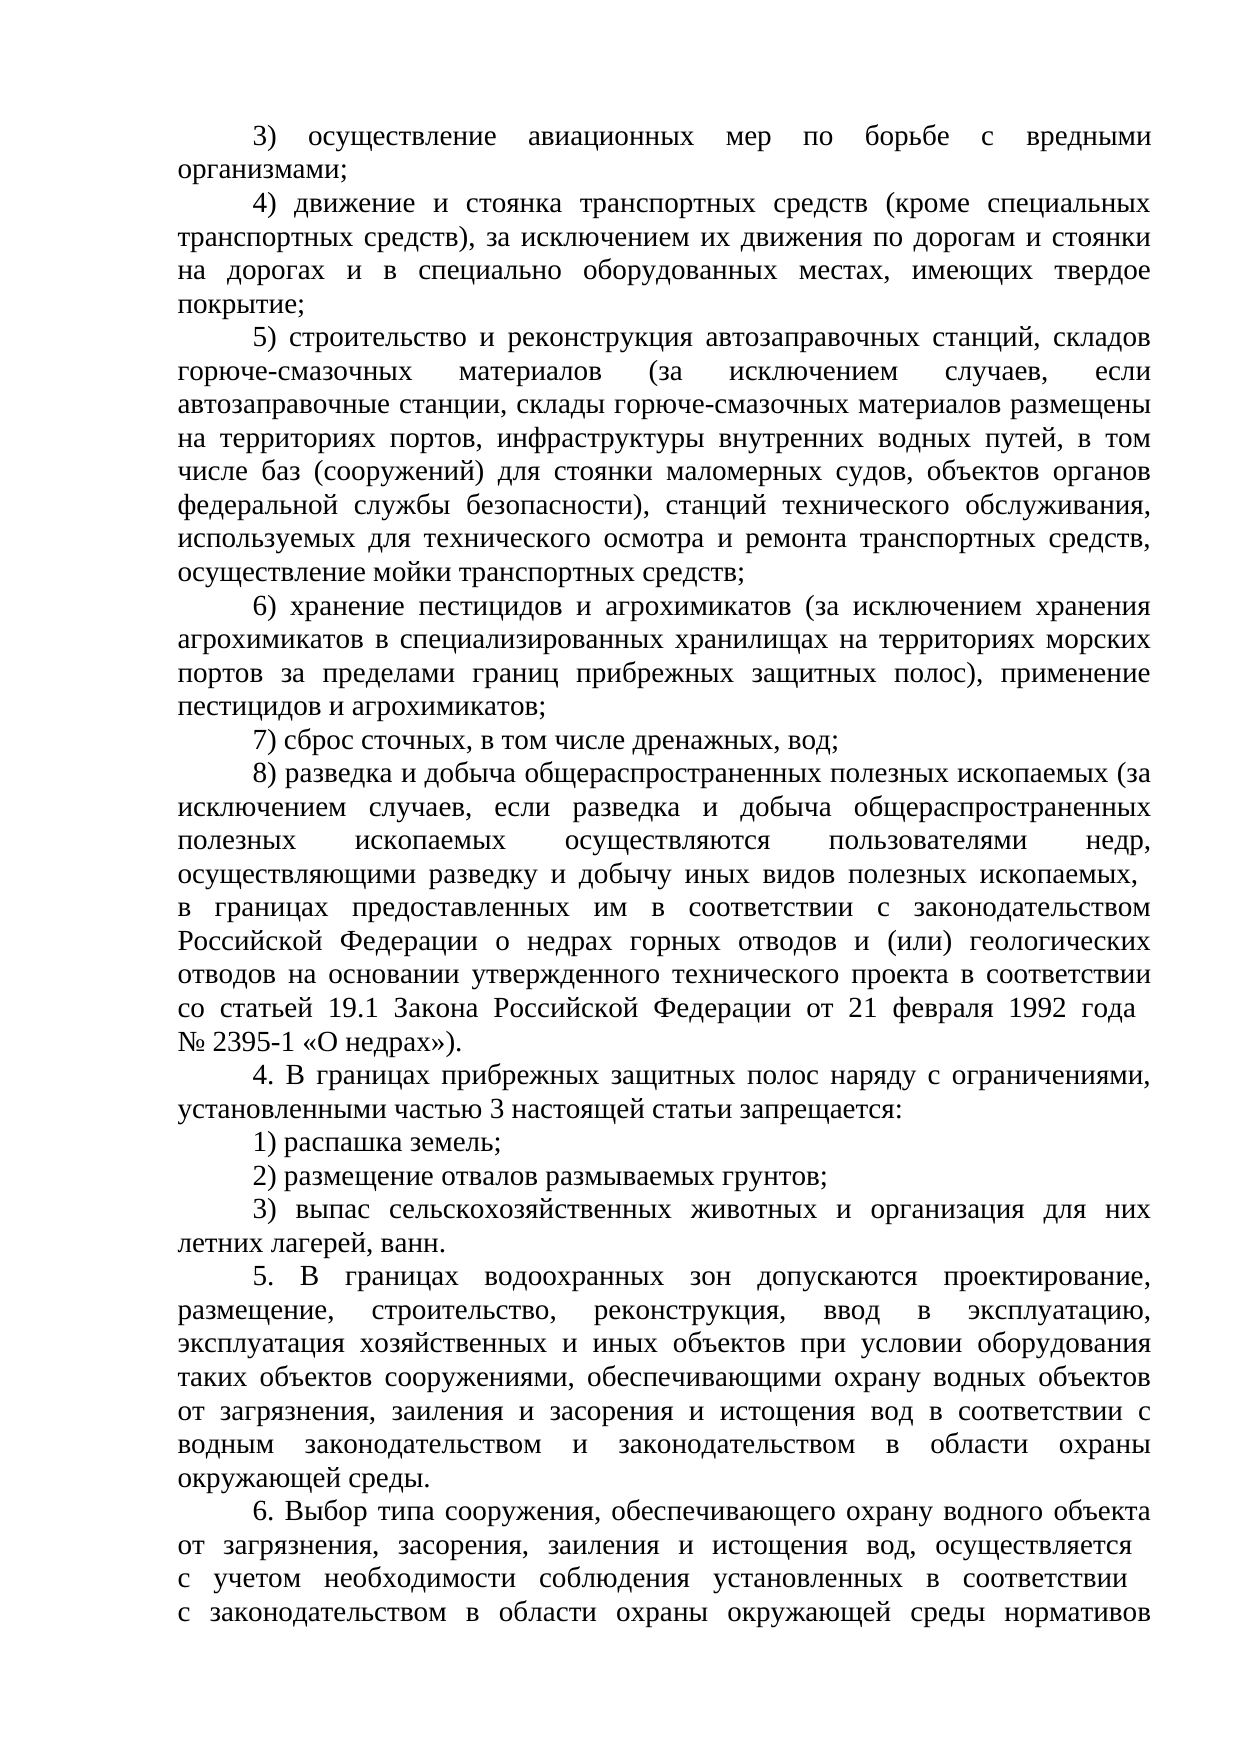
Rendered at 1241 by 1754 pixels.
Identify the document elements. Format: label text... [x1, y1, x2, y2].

text 6) хранение пестицидов и агрохимикатов (за исключением хранения агрохимикатов в специализированных хранилищах на территориях морских портов за пределами границ прибрежных защитных полос), применение пестицидов и агрохимикатов; [177, 588, 1152, 722]
text 7) сброс сточных, в том числе дренажных, вод; [177, 722, 1152, 755]
text 5) строительство и реконструкция автозаправочных станций, складов горюче-смазочных материалов (за исключением случаев, если автозаправочные станции, склады горюче-смазочных материалов размещены на территориях портов, инфраструктуры внутренних водных путей, в том числе баз (сооружений) для стоянки маломерных судов, объектов органов федеральной службы безопасности), станций технического обслуживания, используемых для технического осмотра и ремонта транспортных средств, осуществление мойки транспортных средств; [177, 319, 1152, 588]
text 4) движение и стоянка транспортных средств (кроме специальных транспортных средств), за исключением их движения по дорогам и стоянки на дорогах и в специально оборудованных местах, имеющих твердое покрытие; [177, 185, 1152, 319]
text 8) разведка и добыча общераспространенных полезных ископаемых (за исключением случаев, если разведка и добыча общераспространенных полезных ископаемых осуществляются пользователями недр, осуществляющими разведку и добычу иных видов полезных ископаемых, в границах предоставленных им в соответствии с законодательством Российской Федерации о недрах горных отводов и (или) геологических отводов на основании утвержденного технического проекта в соответствии со статьей 19.1 Закона Российской Федерации от 21 февраля 1992 года № 2395-1 «О недрах»). [177, 755, 1152, 1057]
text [177, 1493, 1152, 1627]
text 3) выпас сельскохозяйственных животных и организация для них летних лагерей, ванн. [177, 1191, 1152, 1258]
text 4. В границах прибрежных защитных полос наряду с ограничениями, установленными частью 3 настоящей статьи запрещается: [177, 1057, 1152, 1124]
text 1) распашка земель; [177, 1124, 1152, 1158]
text 3) осуществление авиационных мер по борьбе с вредными организмами; [177, 118, 1152, 185]
text 5. В границах водоохранных зон допускаются проектирование, размещение, строительство, реконструкция, ввод в эксплуатацию, эксплуатация хозяйственных и иных объектов при условии оборудования таких объектов сооружениями, обеспечивающими охрану водных объектов от загрязнения, заиления и засорения и истощения вод в соответствии с водным законодательством и законодательством в области охраны окружающей среды. [177, 1258, 1152, 1493]
text 2) размещение отвалов размываемых грунтов; [177, 1158, 1152, 1191]
